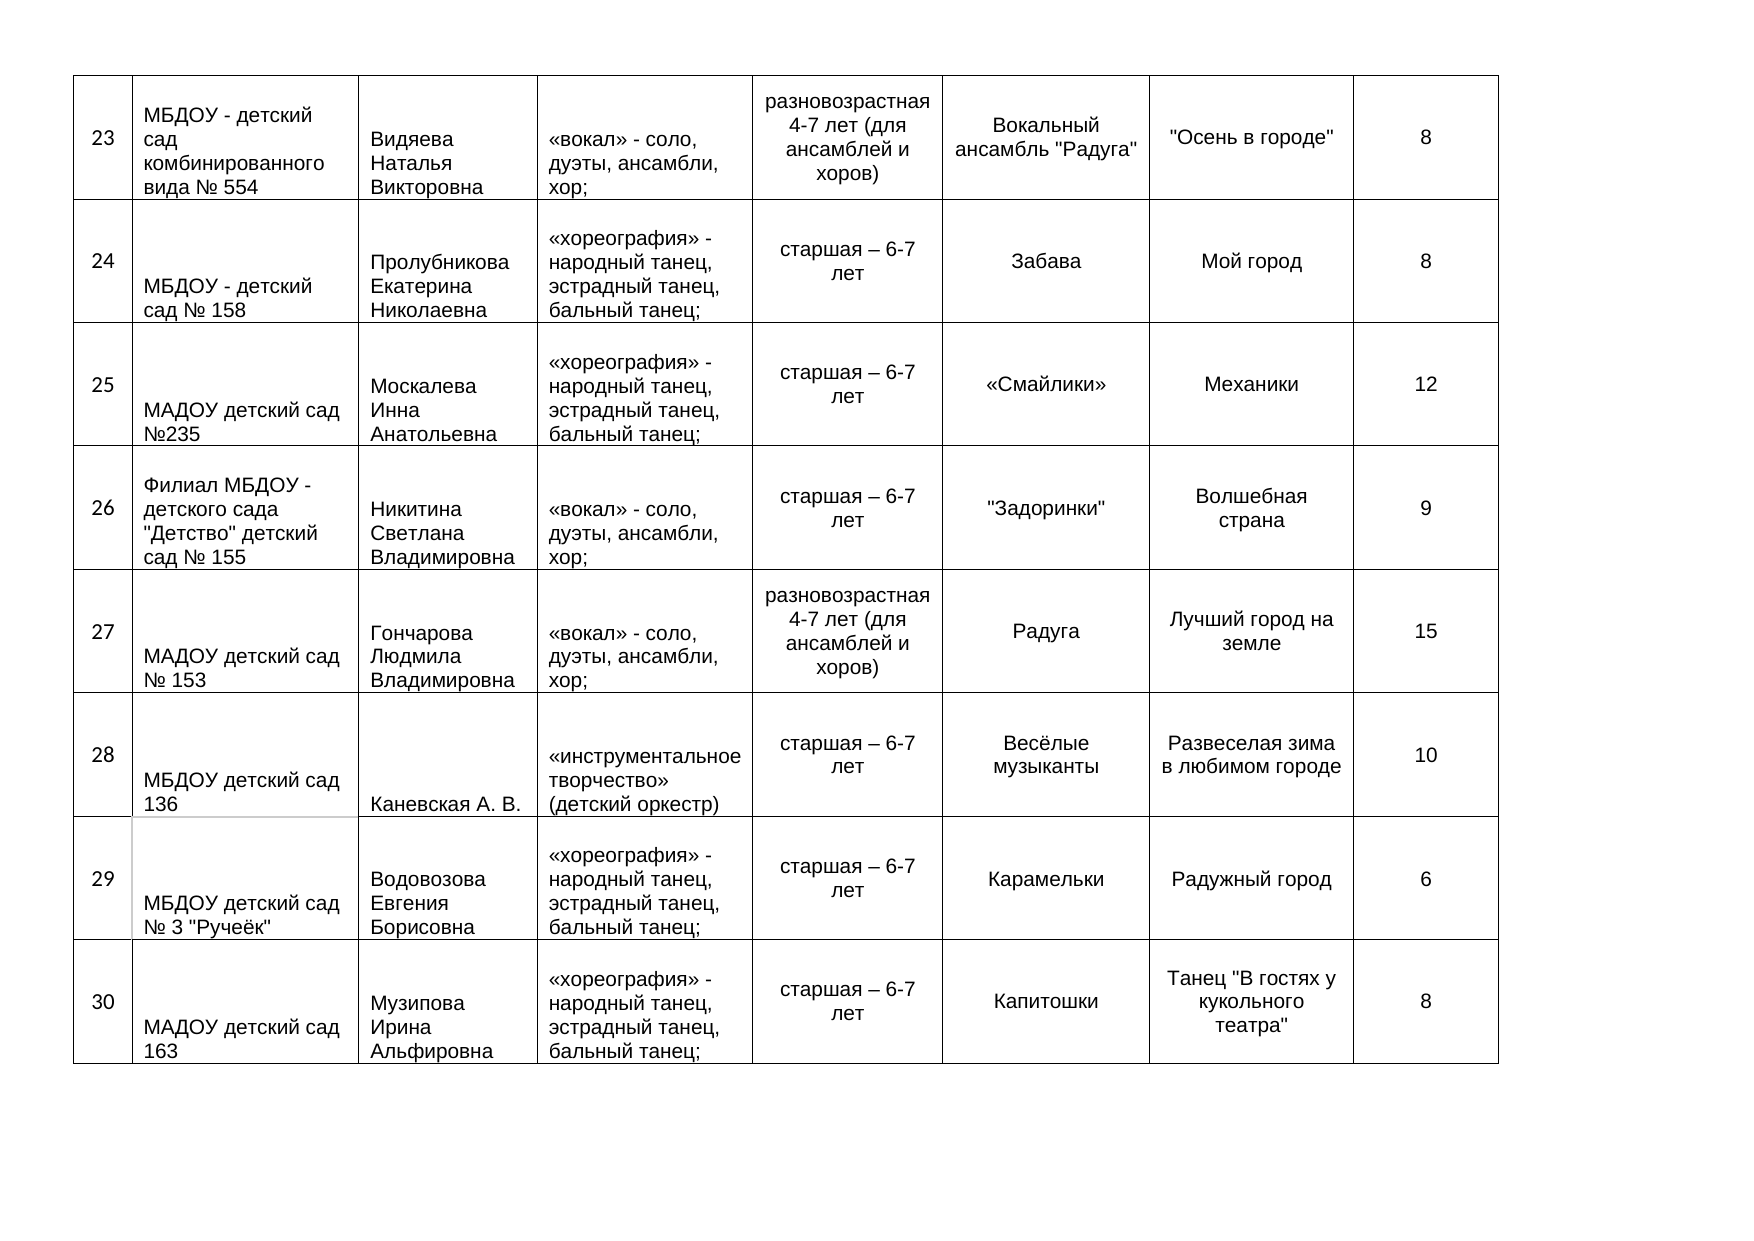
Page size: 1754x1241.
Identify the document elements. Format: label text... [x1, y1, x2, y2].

table_cell МБДОУ - детский сад № 158 [133, 200, 358, 322]
table_cell Водовозова Евгения Борисовна [359, 817, 537, 939]
table_cell МАДОУ детский сад 163 [133, 940, 358, 1062]
table_cell 28 [74, 693, 132, 816]
table_cell старшая – 6-7 лет [753, 446, 942, 569]
table_cell «вокал» - соло, дуэты, ансамбли, хор; [538, 446, 752, 569]
table_cell МАДОУ детский сад № 153 [133, 570, 358, 692]
table_cell 26 [74, 446, 132, 569]
table_cell 29 [74, 817, 131, 939]
table_cell Никитина Светлана Владимировна [359, 446, 537, 569]
table_cell Видяева Наталья Викторовна [359, 76, 537, 198]
table_cell «хореография» - народный танец, эстрадный танец, бальный танец; [538, 817, 752, 939]
table_cell 6 [1354, 817, 1498, 939]
table_cell 9 [1354, 446, 1498, 569]
table_cell Лучший город на земле [1150, 570, 1353, 692]
table_cell «вокал» - соло, дуэты, ансамбли, хор; [538, 570, 752, 692]
table_cell Капитошки [943, 940, 1149, 1062]
table_cell Вокальный ансамбль "Радуга" [943, 76, 1149, 198]
table_cell «хореография» - народный танец, эстрадный танец, бальный танец; [538, 200, 752, 322]
table_cell старшая – 6-7 лет [753, 693, 942, 816]
table_cell 8 [1354, 940, 1498, 1062]
table_cell 27 [74, 570, 132, 692]
table_cell разновозрастная 4-7 лет (для ансамблей и хоров) [753, 570, 942, 692]
table_cell Филиал МБДОУ - детского сада "Детство" детский сад № 155 [133, 446, 358, 569]
table_cell «хореография» - народный танец, эстрадный танец, бальный танец; [538, 323, 752, 445]
table_cell Танец "В гостях у кукольного театра" [1150, 940, 1353, 1062]
table_cell старшая – 6-7 лет [753, 323, 942, 445]
table_cell Карамельки [943, 817, 1149, 939]
table_cell "Задоринки" [943, 446, 1149, 569]
table_cell Механики [1150, 323, 1353, 445]
table_cell 30 [74, 940, 132, 1062]
table_cell «инструментальное творчество» (детский оркестр) [538, 693, 752, 816]
table_cell «вокал» - соло, дуэты, ансамбли, хор; [538, 76, 752, 198]
table_cell Мой город [1150, 200, 1353, 322]
table_cell 24 [74, 200, 132, 322]
table_cell Гончарова Людмила Владимировна [359, 570, 537, 692]
table_cell старшая – 6-7 лет [753, 940, 942, 1062]
table_cell 8 [1354, 76, 1498, 198]
table_cell «Смайлики» [943, 323, 1149, 445]
table_cell 8 [1354, 200, 1498, 322]
table_cell Радужный город [1150, 817, 1353, 939]
table_cell старшая – 6-7 лет [753, 817, 942, 939]
table_cell «хореография» - народный танец, эстрадный танец, бальный танец; [538, 940, 752, 1062]
table_cell 12 [1354, 323, 1498, 445]
table_cell Пролубникова Екатерина Николаевна [359, 200, 537, 322]
table_cell Радуга [943, 570, 1149, 692]
table_cell 10 [1354, 693, 1498, 816]
table_cell "Осень в городе" [1150, 76, 1353, 198]
table_cell Весёлые музыканты [943, 693, 1149, 816]
table_cell 25 [74, 323, 132, 445]
table_cell 23 [74, 76, 132, 198]
table_cell Каневская А. В. [359, 693, 537, 816]
table_cell Музипова Ирина Альфировна [359, 940, 537, 1062]
table_cell 15 [1354, 570, 1498, 692]
table_cell МАДОУ детский сад №235 [133, 323, 358, 445]
table_cell старшая – 6-7 лет [753, 200, 942, 322]
table_cell МБДОУ детский сад № 3 "Ручеёк" [133, 818, 358, 939]
table_cell Волшебная страна [1150, 446, 1353, 569]
table_cell Забава [943, 200, 1149, 322]
table_cell Развеселая зима в любимом городе [1150, 693, 1353, 816]
table_cell МБДОУ - детский сад комбинированного вида № 554 [133, 76, 358, 198]
table_cell разновозрастная 4-7 лет (для ансамблей и хоров) [753, 76, 942, 198]
table_cell МБДОУ детский сад 136 [133, 693, 358, 816]
table_cell Москалева Инна Анатольевна [359, 323, 537, 445]
